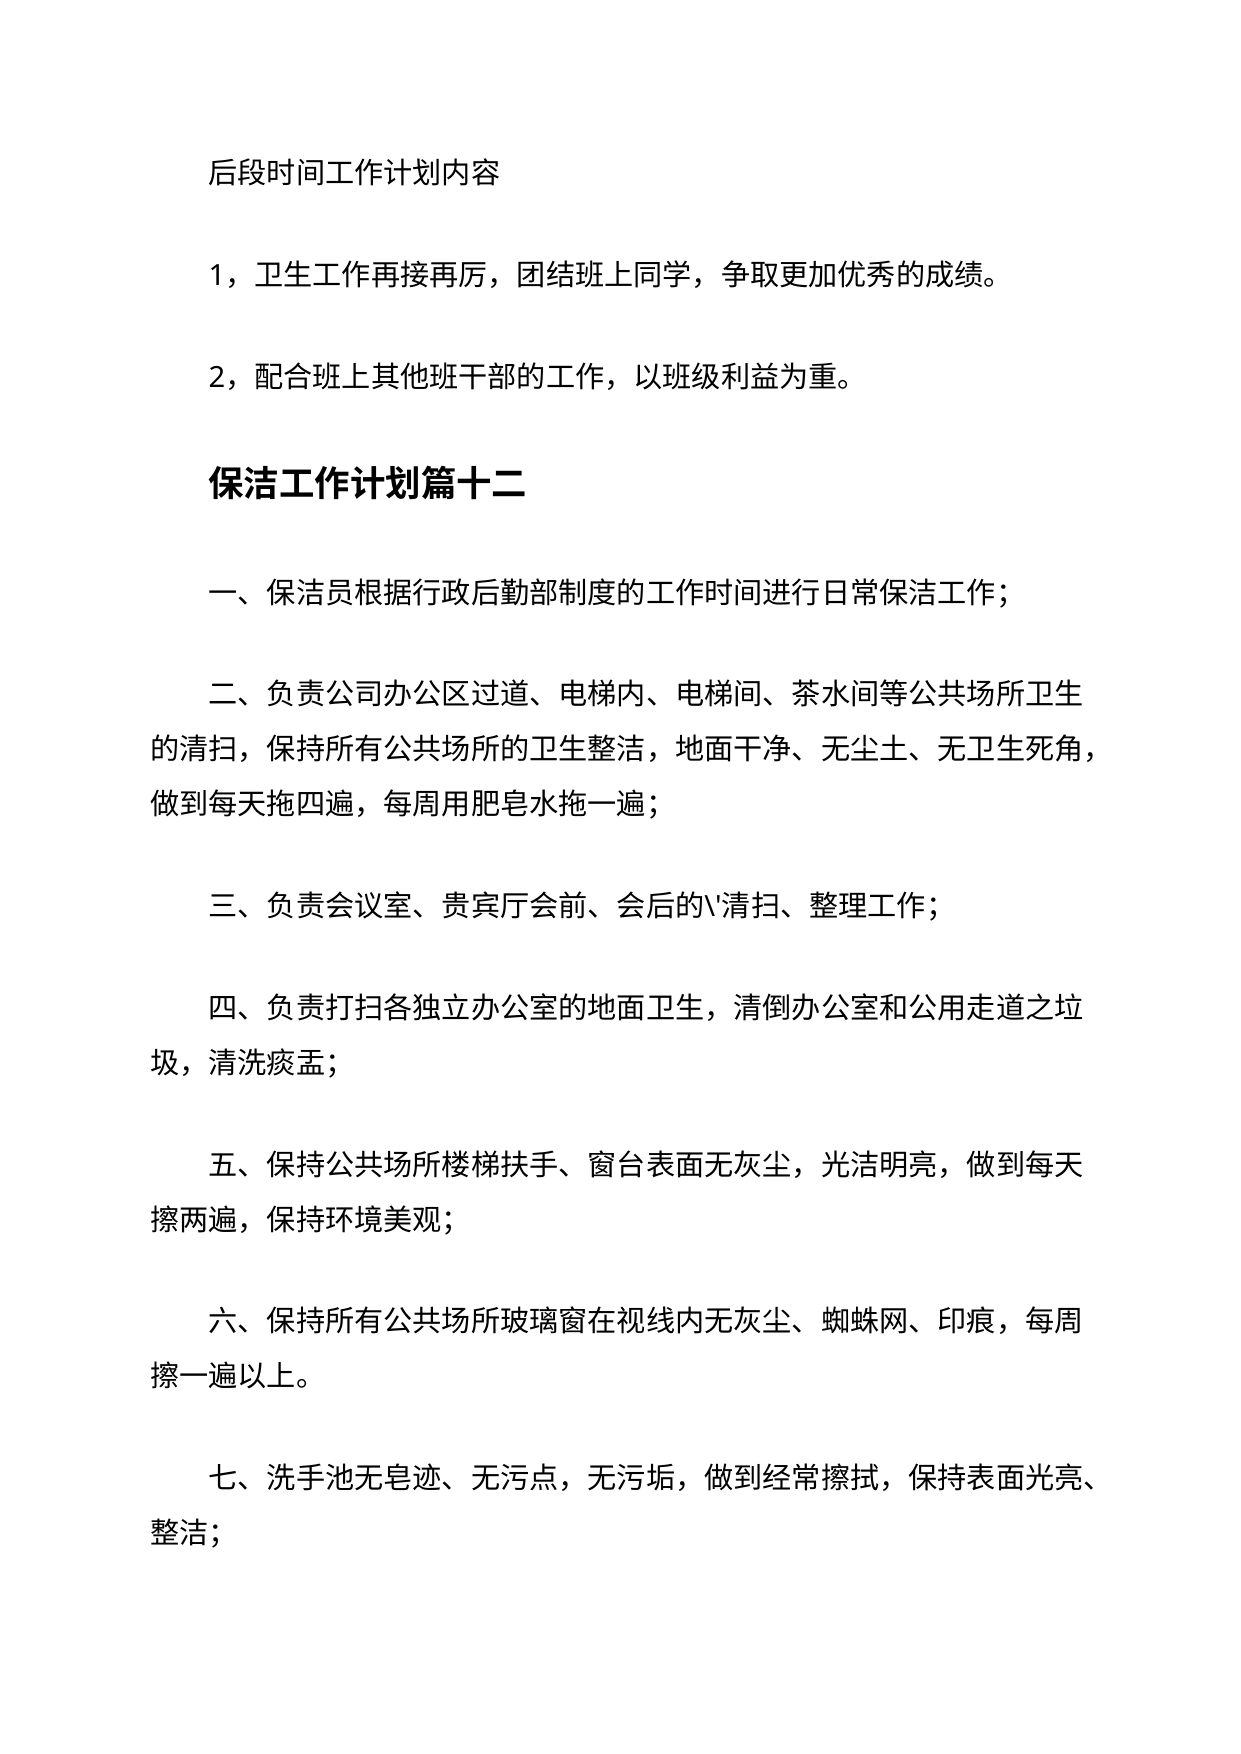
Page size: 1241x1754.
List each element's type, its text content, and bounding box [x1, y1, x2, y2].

text 三、负责会议室、贵宾厅会前、会后的\'清扫、整理工作； [150, 882, 1090, 925]
text 六、保持所有公共场所玻璃窗在视线内无灰尘、蜘蛛网、印痕，每周擦一遍以上。 [150, 1298, 1090, 1395]
text 七、洗手池无皂迹、无污点，无污垢，做到经常擦拭，保持表面光亮、整洁； [150, 1454, 1090, 1552]
text 五、保持公共场所楼梯扶手、窗台表面无灰尘，光洁明亮，做到每天擦两遍，保持环境美观； [150, 1141, 1090, 1238]
text 1，卫生工作再接再厉，团结班上同学，争取更加优秀的成绩。 [150, 252, 1090, 294]
text 一、保洁员根据行政后勤部制度的工作时间进行日常保洁工作； [150, 569, 1090, 611]
text 四、负责打扫各独立办公室的地面卫生，清倒办公室和公用走道之垃圾，清洗痰盂； [150, 984, 1090, 1082]
text 保洁工作计划篇十二 [150, 456, 1090, 507]
text 2，配合班上其他班干部的工作，以班级利益为重。 [150, 354, 1090, 396]
text 后段时间工作计划内容 [150, 150, 1090, 192]
text 二、负责公司办公区过道、电梯内、电梯间、茶水间等公共场所卫生的清扫，保持所有公共场所的卫生整洁，地面干净、无尘土、无卫生死角，做到每天拖四遍，每周用肥皂水拖一遍； [150, 671, 1090, 823]
